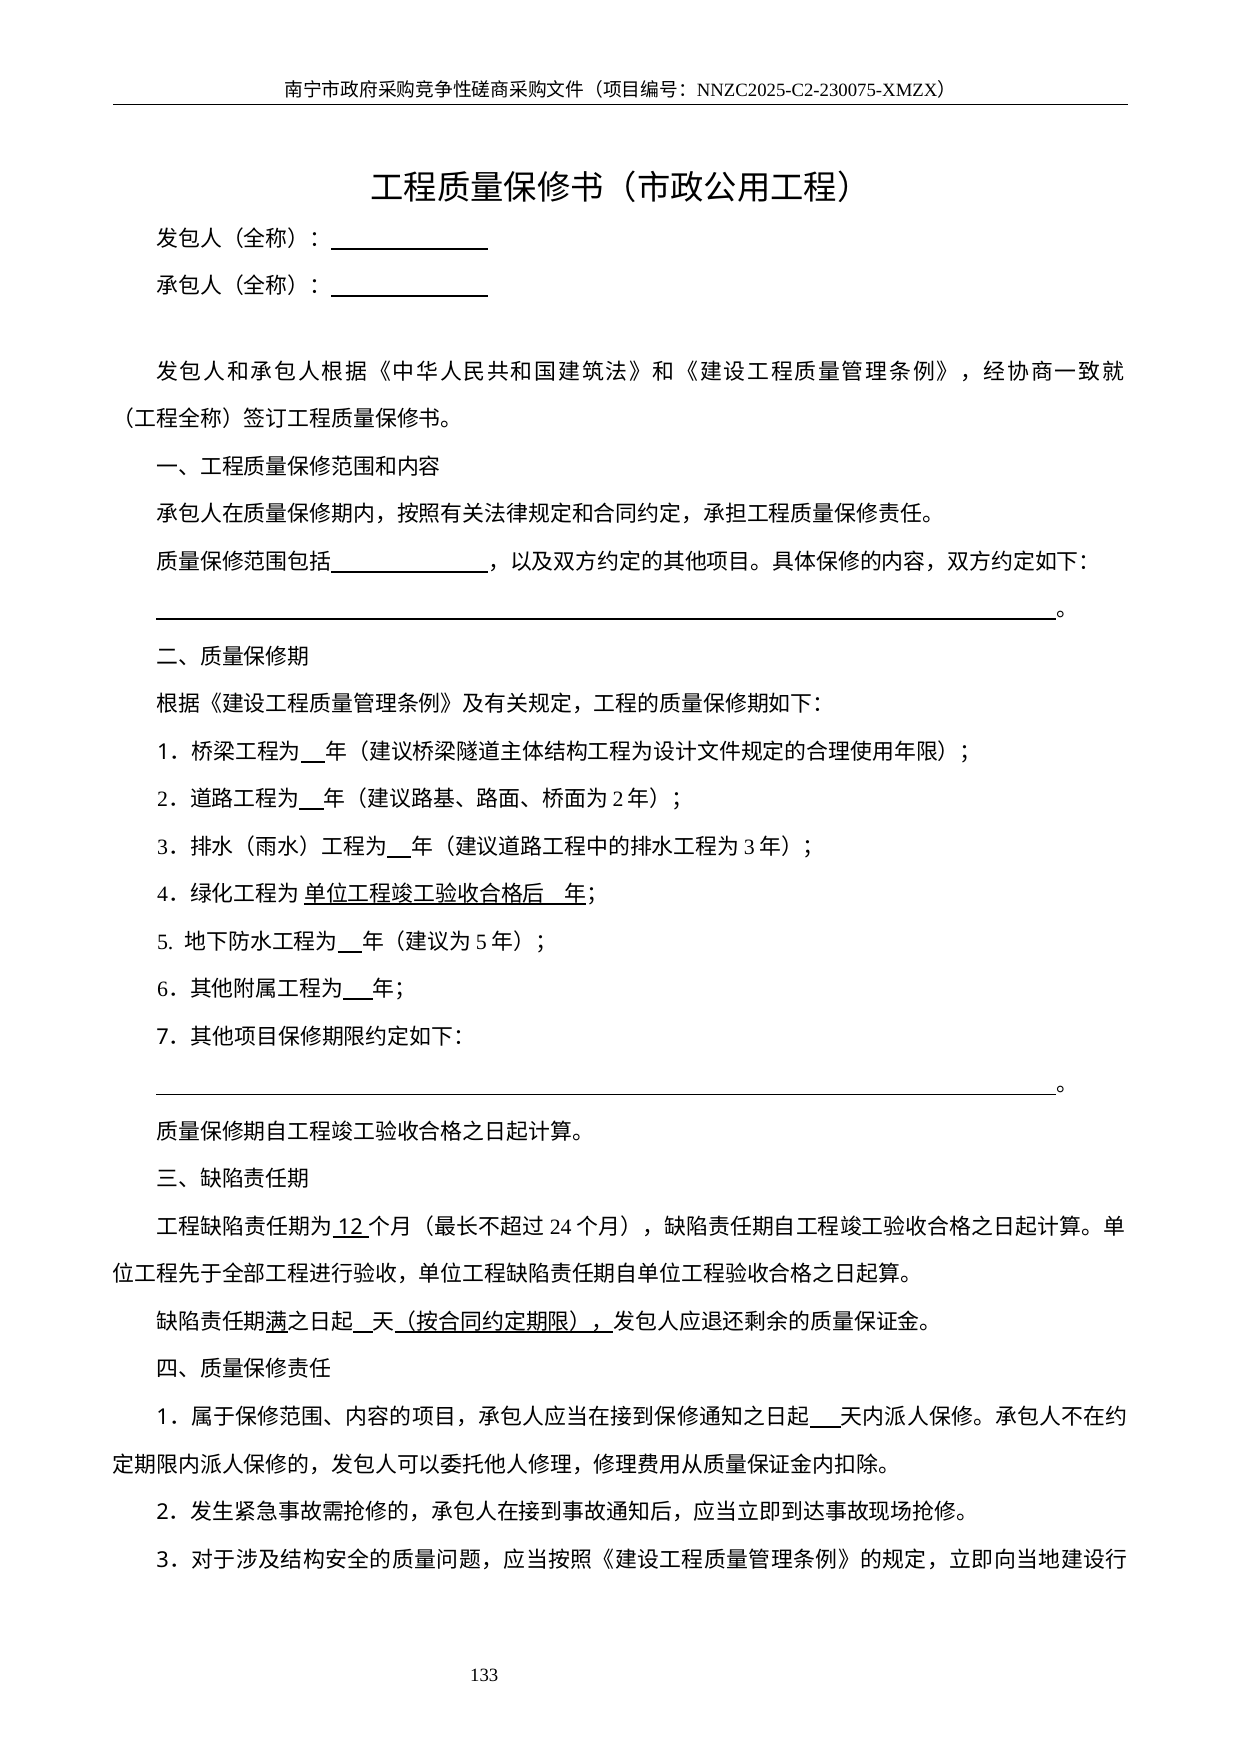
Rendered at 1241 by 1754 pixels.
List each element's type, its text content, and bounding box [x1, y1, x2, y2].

text 承包人在质量保修期内，按照有关法律规定和合同约定，承担工程质量保修责任。 [112, 496, 1128, 528]
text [112, 1542, 1128, 1573]
text 2．道路工程为 年（建议路基、路面、桥面为2年）； [112, 781, 1128, 813]
text 6．其他附属工程为 年； [112, 971, 1128, 1003]
text 质量保修范围包括 ，以及双方约定的其他项目。具体保修的内容，双方约定如下： [112, 544, 1128, 575]
text 质量保修期自工程竣工验收合格之日起计算。 [112, 1114, 1128, 1146]
text 缺陷责任期满之日起 天（按合同约定期限），发包人应退还剩余的质量保证金。 [112, 1304, 1128, 1336]
text 三、缺陷责任期 [112, 1161, 1128, 1193]
text 发包人（全称）： [112, 221, 1128, 252]
text 承包人（全称）： [112, 268, 1128, 300]
text 。 [112, 1066, 1128, 1098]
text 4．绿化工程为 单位工程竣工验收合格后 年； [112, 876, 1128, 908]
text 2．发生紧急事故需抢修的，承包人在接到事故通知后，应当立即到达事故现场抢修。 [112, 1494, 1128, 1526]
text 7．其他项目保修期限约定如下： [112, 1019, 1128, 1051]
text 四、质量保修责任 [112, 1351, 1128, 1383]
text 1．桥梁工程为 年（建议桥梁隧道主体结构工程为设计文件规定的合理使用年限）； [112, 734, 1128, 765]
text 发包人和承包人根据《中华人民共和国建筑法》和《建设工程质量管理条例》，经协商一致就 （工程全称）签订工程质量保修书。 [112, 354, 1128, 433]
text 3．排水（雨水）工程为 年（建议道路工程中的排水工程为3年）； [112, 829, 1128, 860]
text 工程质量保修书（市政公用工程） [112, 162, 1128, 208]
text 工程缺陷责任期为 12 个月（最长不超过24个月），缺陷责任期自工程竣工验收合格之日起计算。单位工程先于全部工程进行验收，单位工程缺陷责任期自单位工程验收合格之日起算。 [112, 1209, 1128, 1288]
text 。 [112, 591, 1128, 623]
text 二、质量保修期 [112, 639, 1128, 670]
text 根据《建设工程质量管理条例》及有关规定，工程的质量保修期如下： [112, 686, 1128, 718]
text 一、工程质量保修范围和内容 [112, 449, 1128, 480]
text 1．属于保修范围、内容的项目，承包人应当在接到保修通知之日起 天内派人保修。承包人不在约定期限内派人保修的，发包人可以委托他人修理，修理费用从质量保证金内扣除。 [112, 1399, 1128, 1478]
text 5. 地下防水工程为 年（建议为5年）； [112, 924, 1128, 955]
